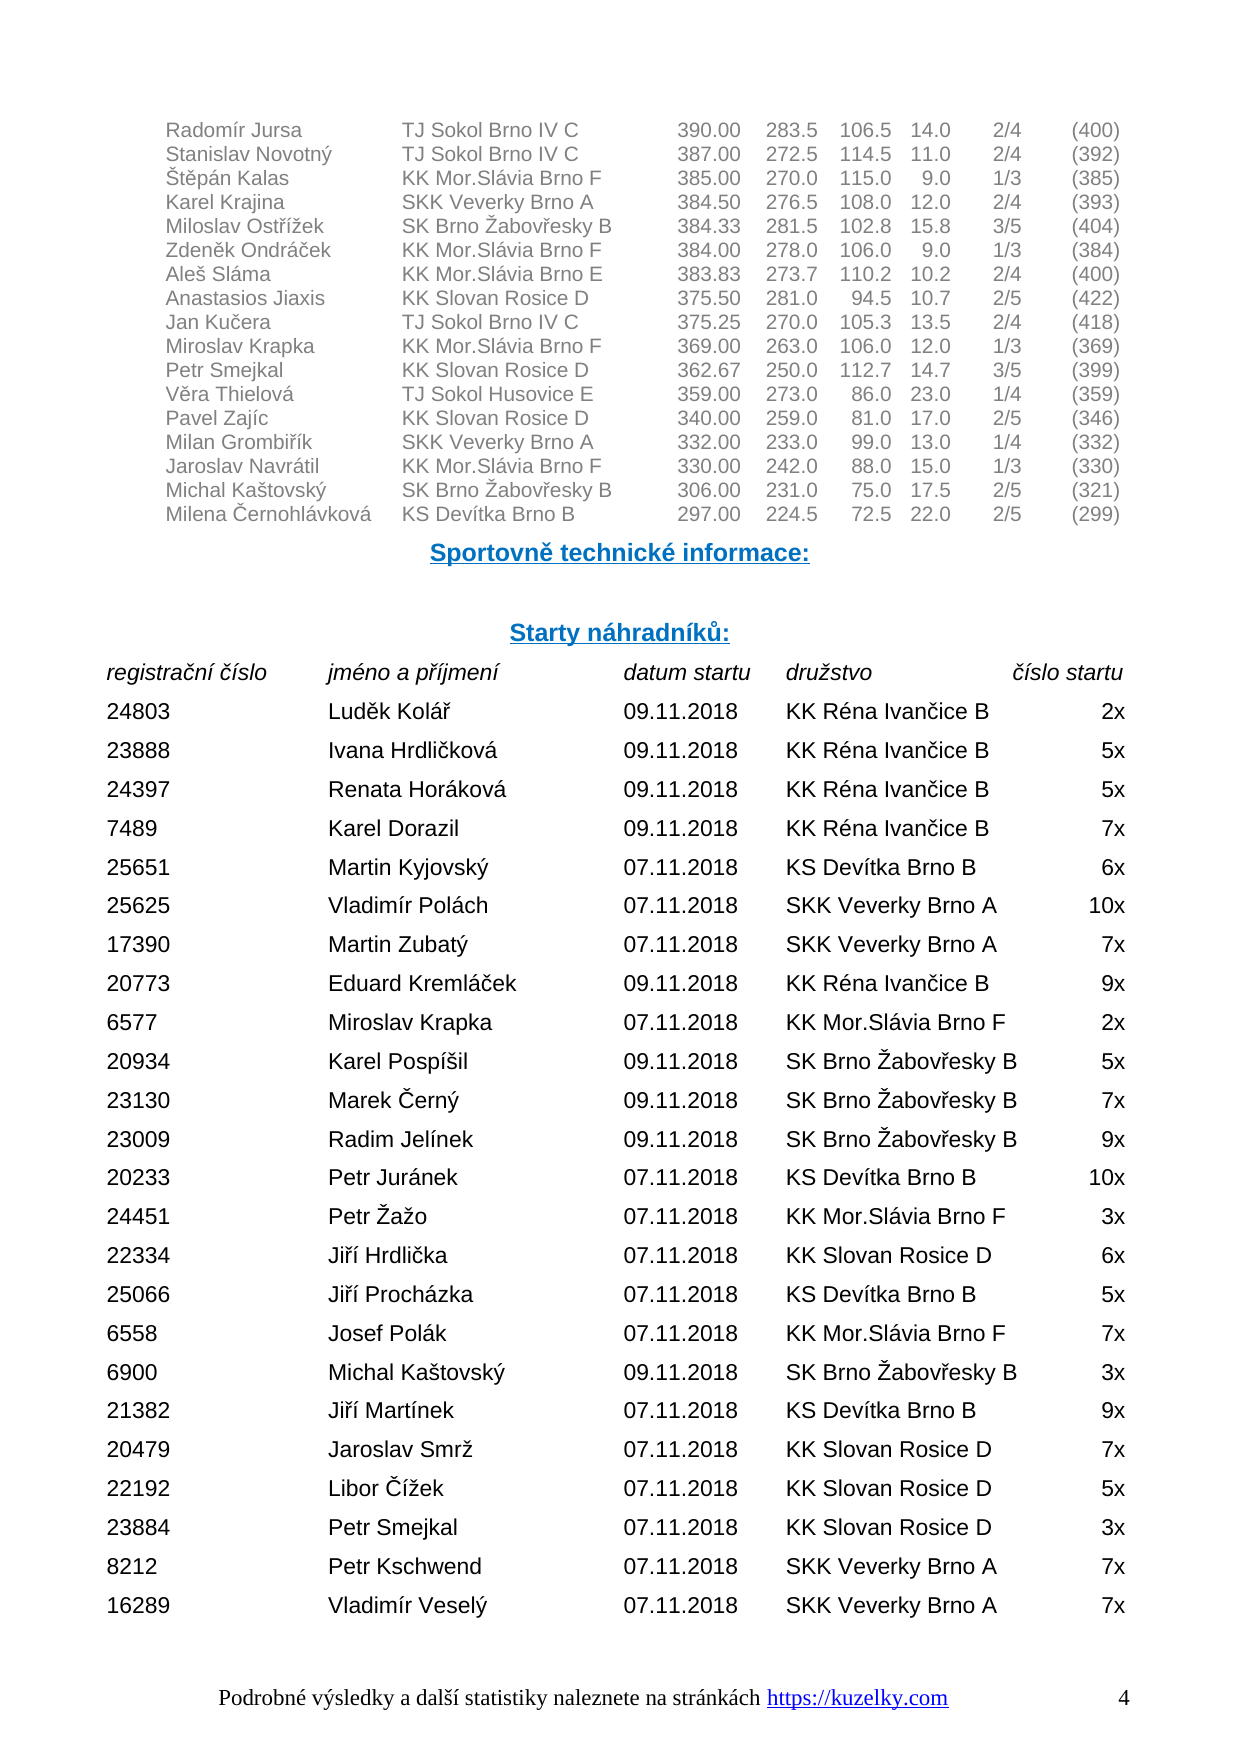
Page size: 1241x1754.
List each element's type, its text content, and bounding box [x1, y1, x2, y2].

text Aleš Sláma KK Mor.Slávia Brno E 383.83 273.7 110.2 10.2 2/4 (400) [106, 262, 1134, 286]
text 25066 Jiří Procházka 07.11.2018 KS Devítka Brno B 5x [106, 1281, 1134, 1307]
text Michal Kaštovský SK Brno Žabovřesky B 306.00 231.0 75.0 17.5 2/5 (321) [106, 477, 1134, 501]
text 20479 Jaroslav Smrž 07.11.2018 KK Slovan Rosice D 7x [106, 1436, 1134, 1463]
text 6558 Josef Polák 07.11.2018 KK Mor.Slávia Brno F 7x [106, 1320, 1134, 1346]
text Karel Krajina SKK Veverky Brno A 384.50 276.5 108.0 12.0 2/4 (393) [106, 190, 1134, 214]
text Sportovně technické informace: [94, 538, 1145, 567]
text 25651 Martin Kyjovský 07.11.2018 KS Devítka Brno B 6x [106, 853, 1134, 880]
text 23130 Marek Černý 09.11.2018 SK Brno Žabovřesky B 7x [106, 1087, 1134, 1113]
text 16289 Vladimír Veselý 07.11.2018 SKK Veverky Brno A 7x [106, 1592, 1134, 1618]
text 6577 Miroslav Krapka 07.11.2018 KK Mor.Slávia Brno F 2x [106, 1009, 1134, 1035]
text 20934 Karel Pospíšil 09.11.2018 SK Brno Žabovřesky B 5x [106, 1048, 1134, 1074]
text Milan Grombiřík SKK Veverky Brno A 332.00 233.0 99.0 13.0 1/4 (332) [106, 429, 1134, 453]
text Štěpán Kalas KK Mor.Slávia Brno F 385.00 270.0 115.0 9.0 1/3 (385) [106, 166, 1134, 190]
text 25625 Vladimír Polách 07.11.2018 SKK Veverky Brno A 10x [106, 892, 1134, 919]
text Věra Thielová TJ Sokol Husovice E 359.00 273.0 86.0 23.0 1/4 (359) [106, 382, 1134, 406]
text Zdeněk Ondráček KK Mor.Slávia Brno F 384.00 278.0 106.0 9.0 1/3 (384) [106, 238, 1134, 262]
text Anastasios Jiaxis KK Slovan Rosice D 375.50 281.0 94.5 10.7 2/5 (422) [106, 286, 1134, 310]
text 23009 Radim Jelínek 09.11.2018 SK Brno Žabovřesky B 9x [106, 1126, 1134, 1152]
text Radomír Jursa TJ Sokol Brno IV C 390.00 283.5 106.5 14.0 2/4 (400) [106, 118, 1134, 142]
text 21382 Jiří Martínek 07.11.2018 KS Devítka Brno B 9x [106, 1397, 1134, 1424]
text Miroslav Krapka KK Mor.Slávia Brno F 369.00 263.0 106.0 12.0 1/3 (369) [106, 334, 1134, 358]
text Stanislav Novotný TJ Sokol Brno IV C 387.00 272.5 114.5 11.0 2/4 (392) [106, 142, 1134, 166]
text 8212 Petr Kschwend 07.11.2018 SKK Veverky Brno A 7x [106, 1553, 1134, 1579]
text 23888 Ivana Hrdličková 09.11.2018 KK Réna Ivančice B 5x [106, 737, 1134, 763]
text Milena Černohlávková KS Devítka Brno B 297.00 224.5 72.5 22.0 2/5 (299) [106, 501, 1134, 525]
text 24397 Renata Horáková 09.11.2018 KK Réna Ivančice B 5x [106, 776, 1134, 802]
text 20233 Petr Juránek 07.11.2018 KS Devítka Brno B 10x [106, 1164, 1134, 1191]
text 23884 Petr Smejkal 07.11.2018 KK Slovan Rosice D 3x [106, 1514, 1134, 1540]
text registrační číslo jméno a příjmení datum startu družstvo číslo startu [106, 659, 1134, 686]
text Miloslav Ostřížek SK Brno Žabovřesky B 384.33 281.5 102.8 15.8 3/5 (404) [106, 214, 1134, 238]
text Petr Smejkal KK Slovan Rosice D 362.67 250.0 112.7 14.7 3/5 (399) [106, 358, 1134, 382]
text Jan Kučera TJ Sokol Brno IV C 375.25 270.0 105.3 13.5 2/4 (418) [106, 310, 1134, 334]
text 22192 Libor Čížek 07.11.2018 KK Slovan Rosice D 5x [106, 1475, 1134, 1502]
text 6900 Michal Kaštovský 09.11.2018 SK Brno Žabovřesky B 3x [106, 1359, 1134, 1385]
text 7489 Karel Dorazil 09.11.2018 KK Réna Ivančice B 7x [106, 815, 1134, 841]
text 22334 Jiří Hrdlička 07.11.2018 KK Slovan Rosice D 6x [106, 1242, 1134, 1268]
text 24803 Luděk Kolář 09.11.2018 KK Réna Ivančice B 2x [106, 698, 1134, 724]
text 20773 Eduard Kremláček 09.11.2018 KK Réna Ivančice B 9x [106, 970, 1134, 996]
text 24451 Petr Žažo 07.11.2018 KK Mor.Slávia Brno F 3x [106, 1203, 1134, 1229]
text Pavel Zajíc KK Slovan Rosice D 340.00 259.0 81.0 17.0 2/5 (346) [106, 406, 1134, 429]
text Jaroslav Navrátil KK Mor.Slávia Brno F 330.00 242.0 88.0 15.0 1/3 (330) [106, 453, 1134, 477]
text 17390 Martin Zubatý 07.11.2018 SKK Veverky Brno A 7x [106, 931, 1134, 958]
text Starty náhradníků: [94, 618, 1145, 647]
